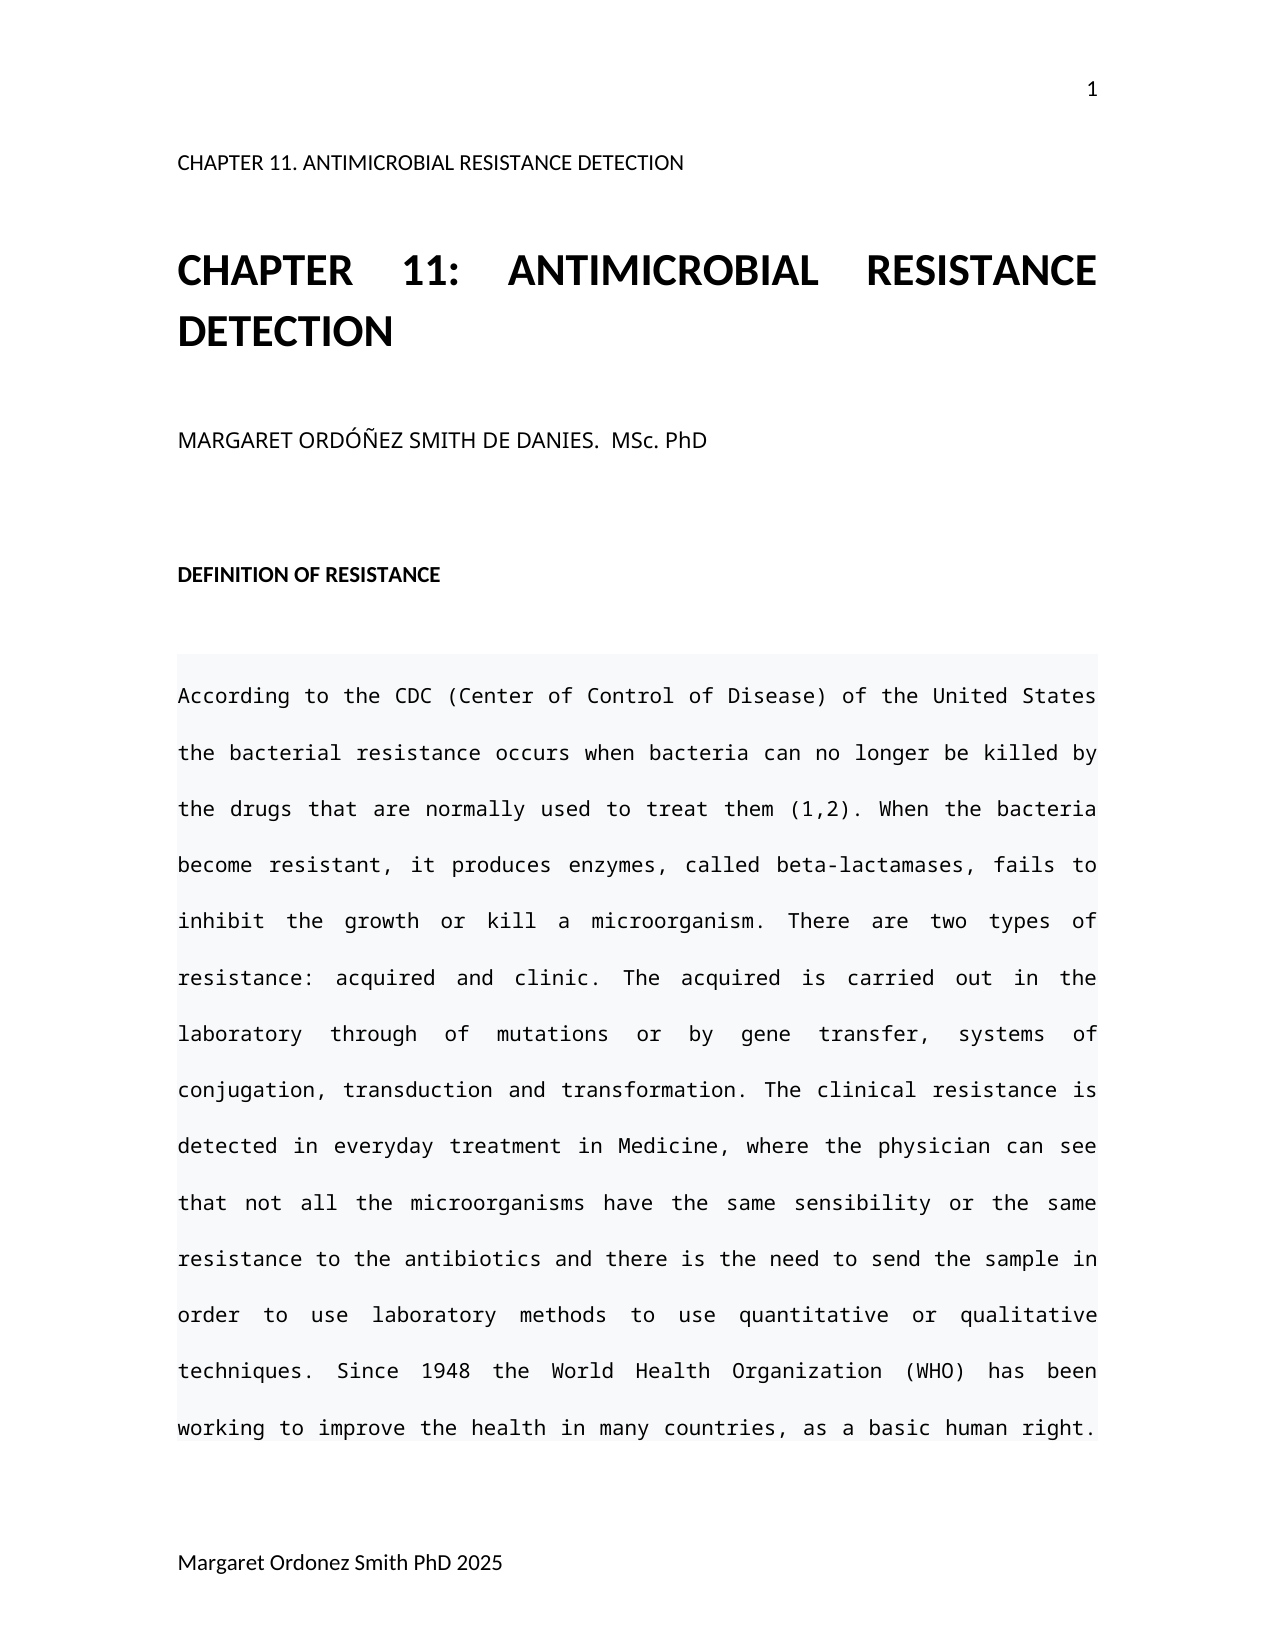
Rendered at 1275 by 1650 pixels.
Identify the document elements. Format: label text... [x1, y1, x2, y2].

text CHAPTER 11: ANTIMICROBIAL RESISTANCE DETECTION [177, 241, 1098, 358]
text CHAPTER 11. ANTIMICROBIAL RESISTANCE DETECTION [177, 148, 1098, 176]
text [177, 654, 1098, 1441]
text DEFINITION OF RESISTANCE [177, 560, 1098, 588]
text MARGARET ORDÓÑEZ SMITH DE DANIES. MSc. PhD [177, 426, 1098, 455]
